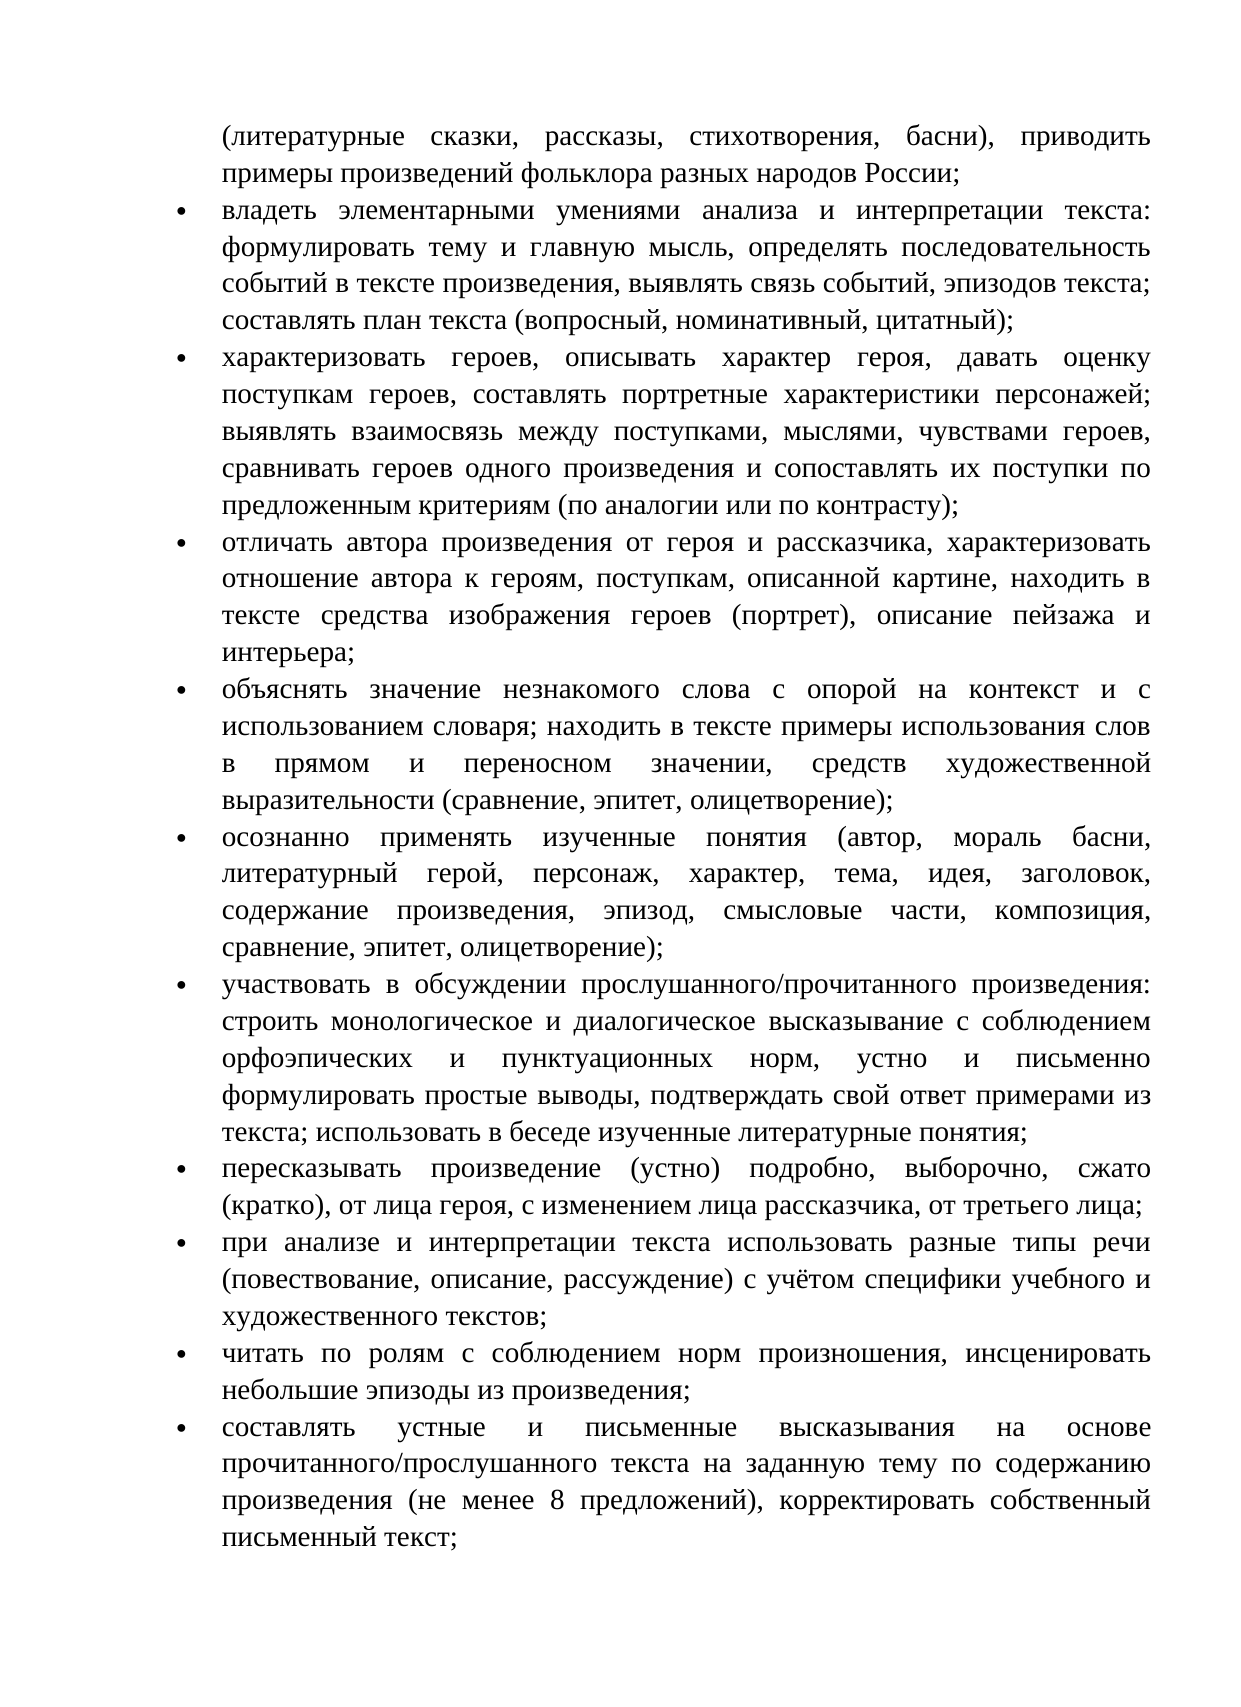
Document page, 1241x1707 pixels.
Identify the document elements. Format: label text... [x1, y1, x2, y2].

list осознанно применять изученные понятия (автор, мораль басни, литературный герой, персонаж, характер, тема, идея, заголовок, содержание произведения, эпизод, смысловые части, композиция, сравнение, эпитет, олицетворение); [177, 819, 1152, 963]
list пересказывать произведение (устно) подробно, выборочно, сжато (кратко), от лица героя, с изменением лица рассказчика, от третьего лица; [177, 1151, 1152, 1221]
list объяснять значение незнакомого слова с опорой на контекст и с использованием словаря; находить в тексте примеры использования слов в прямом и переносном значении, средств художественной выразительности (сравнение, эпитет, олицетворение); [177, 671, 1152, 815]
list читать по ролям с соблюдением норм произношения, инсценировать небольшие эпизоды из произведения; [177, 1335, 1152, 1405]
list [177, 118, 1152, 188]
list при анализе и интерпретации текста использовать разные типы речи (повествование, описание, рассуждение) с учётом специфики учебного и художественного текстов; [177, 1224, 1152, 1332]
list владеть элементарными умениями анализа и интерпретации текста: формулировать тему и главную мысль, определять последовательность событий в тексте произведения, выявлять связь событий, эпизодов текста; составлять план текста (вопросный, номинативный, цитатный); [177, 192, 1152, 336]
list участвовать в обсуждении прослушанного/прочитанного произведения: строить монологическое и диалогическое высказывание с соблюдением орфоэпических и пунктуационных норм, устно и письменно формулировать простые выводы, подтверждать свой ответ примерами из текста; использовать в беседе изученные литературные понятия; [177, 966, 1152, 1147]
list характеризовать героев, описывать характер героя, давать оценку поступкам героев, составлять портретные характеристики персонажей; выявлять взаимосвязь между поступками, мыслями, чувствами героев, сравнивать героев одного произведения и сопоставлять их поступки по предложенным критериям (по аналогии или по контрасту); [177, 339, 1152, 520]
list отличать автора произведения от героя и рассказчика, характеризовать отношение автора к героям, поступкам, описанной картине, находить в тексте средства изображения героев (портрет), описание пейзажа и интерьера; [177, 524, 1152, 668]
list составлять устные и письменные высказывания на основе прочитанного/прослушанного текста на заданную тему по содержанию произведения (не менее 8 предложений), корректировать собственный письменный текст; [177, 1409, 1152, 1553]
